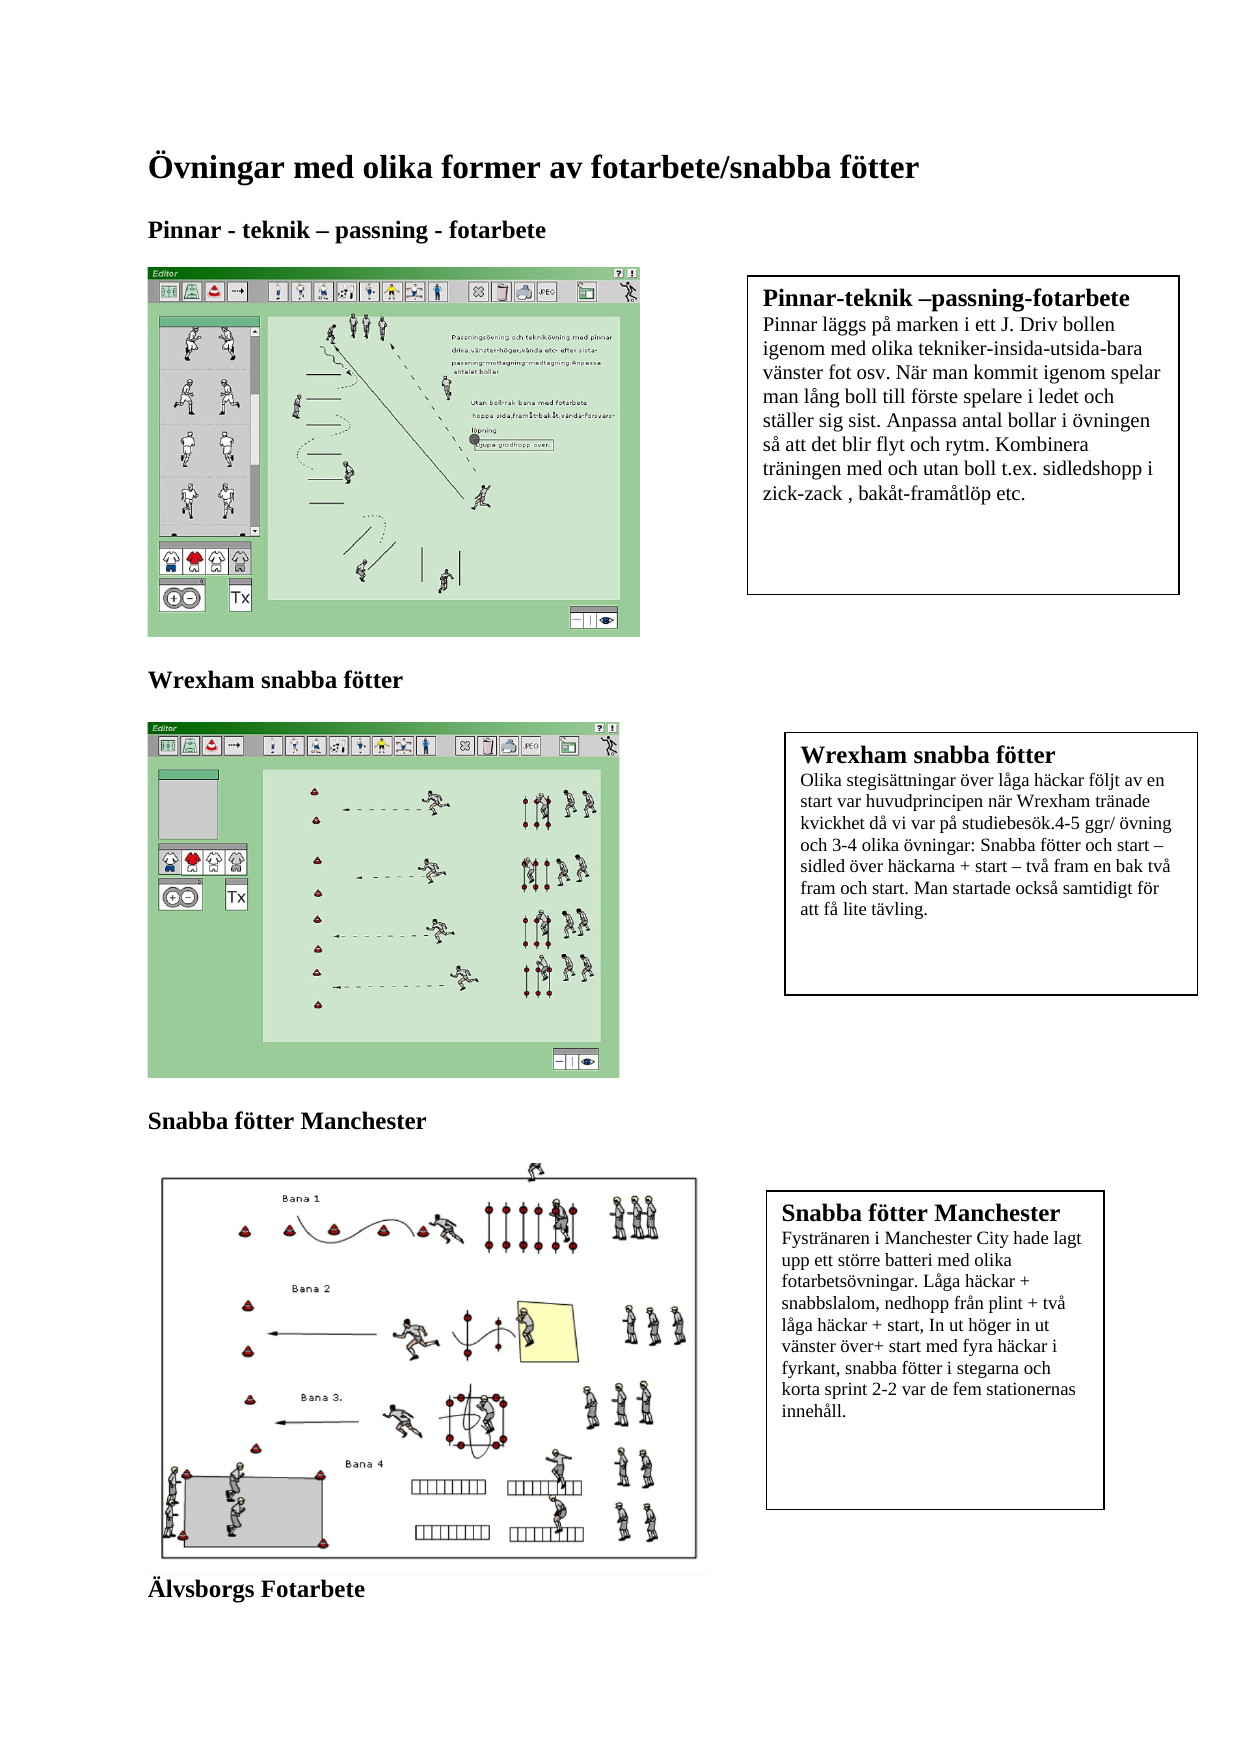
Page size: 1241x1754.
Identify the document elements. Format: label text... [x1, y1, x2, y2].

text Wrexham snabba fötter [148, 665, 1093, 694]
picture [147, 1163, 710, 1575]
text Snabba fötter Manchester [148, 1106, 1093, 1135]
picture [147, 722, 620, 1078]
picture [147, 267, 640, 637]
text Övningar med olika former av fotarbete/snabba fötter [148, 148, 1093, 186]
text Älvsborgs Fotarbete [148, 1574, 1093, 1603]
text Pinnar - teknik – passning - fotarbete [148, 215, 1093, 243]
